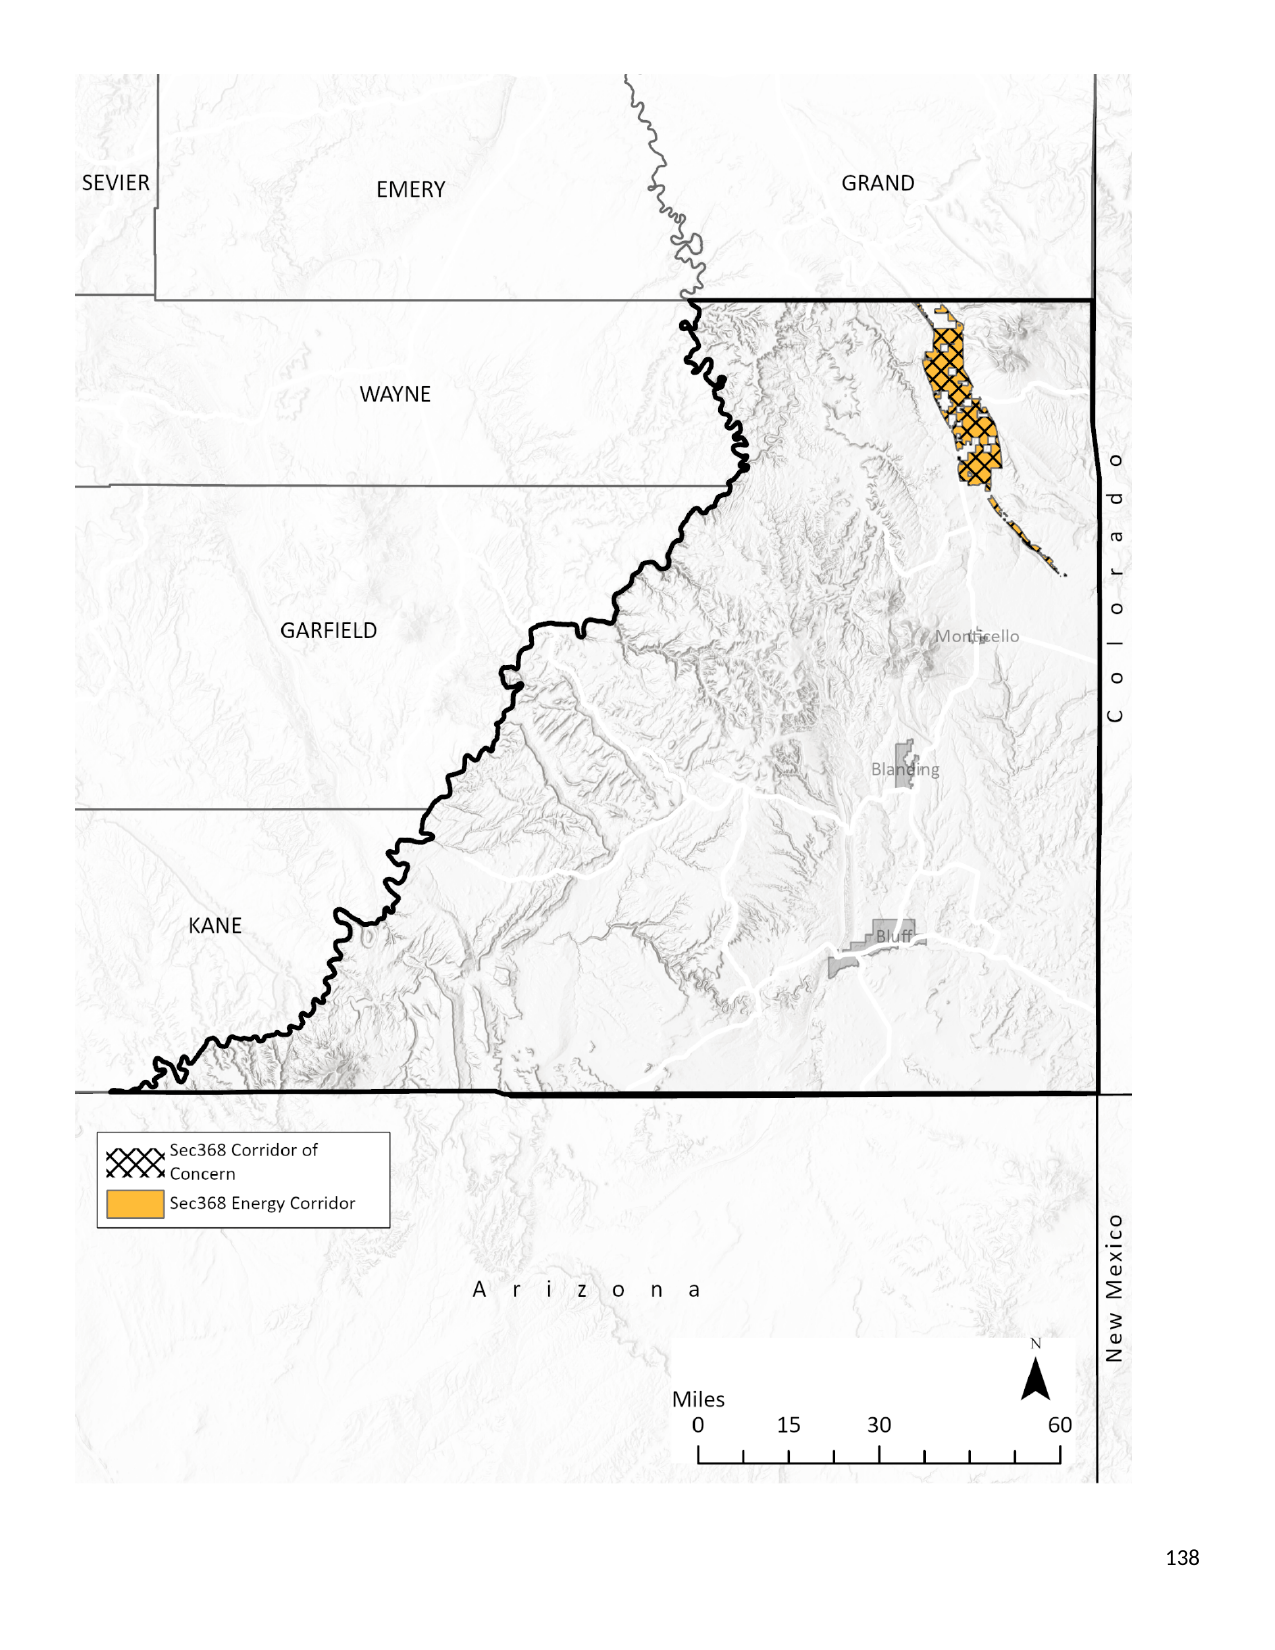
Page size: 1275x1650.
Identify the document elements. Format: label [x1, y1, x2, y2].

picture [75, 74, 1132, 1485]
